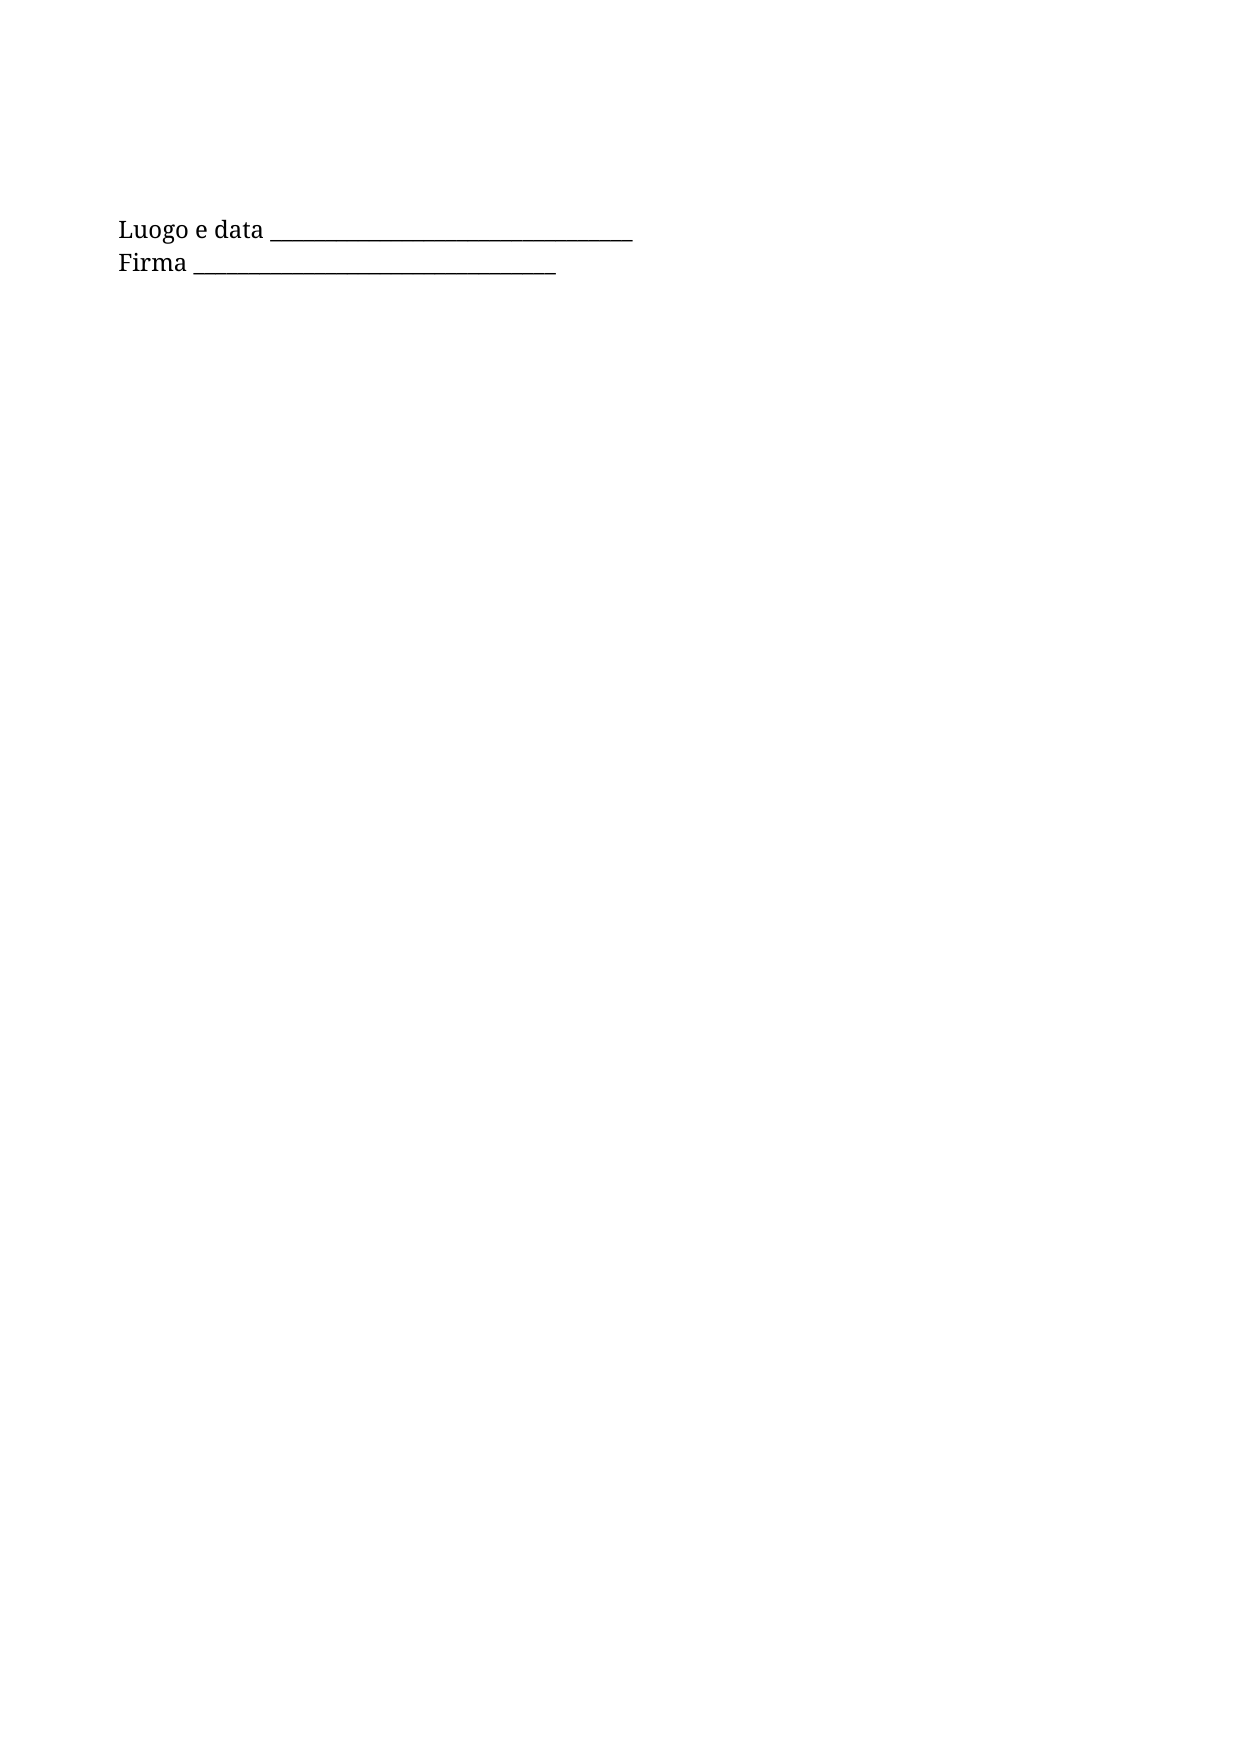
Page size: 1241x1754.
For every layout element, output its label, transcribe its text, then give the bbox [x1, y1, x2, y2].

text Firma _________________________________ [118, 245, 1122, 278]
text Luogo e data _________________________________ [118, 213, 1122, 245]
